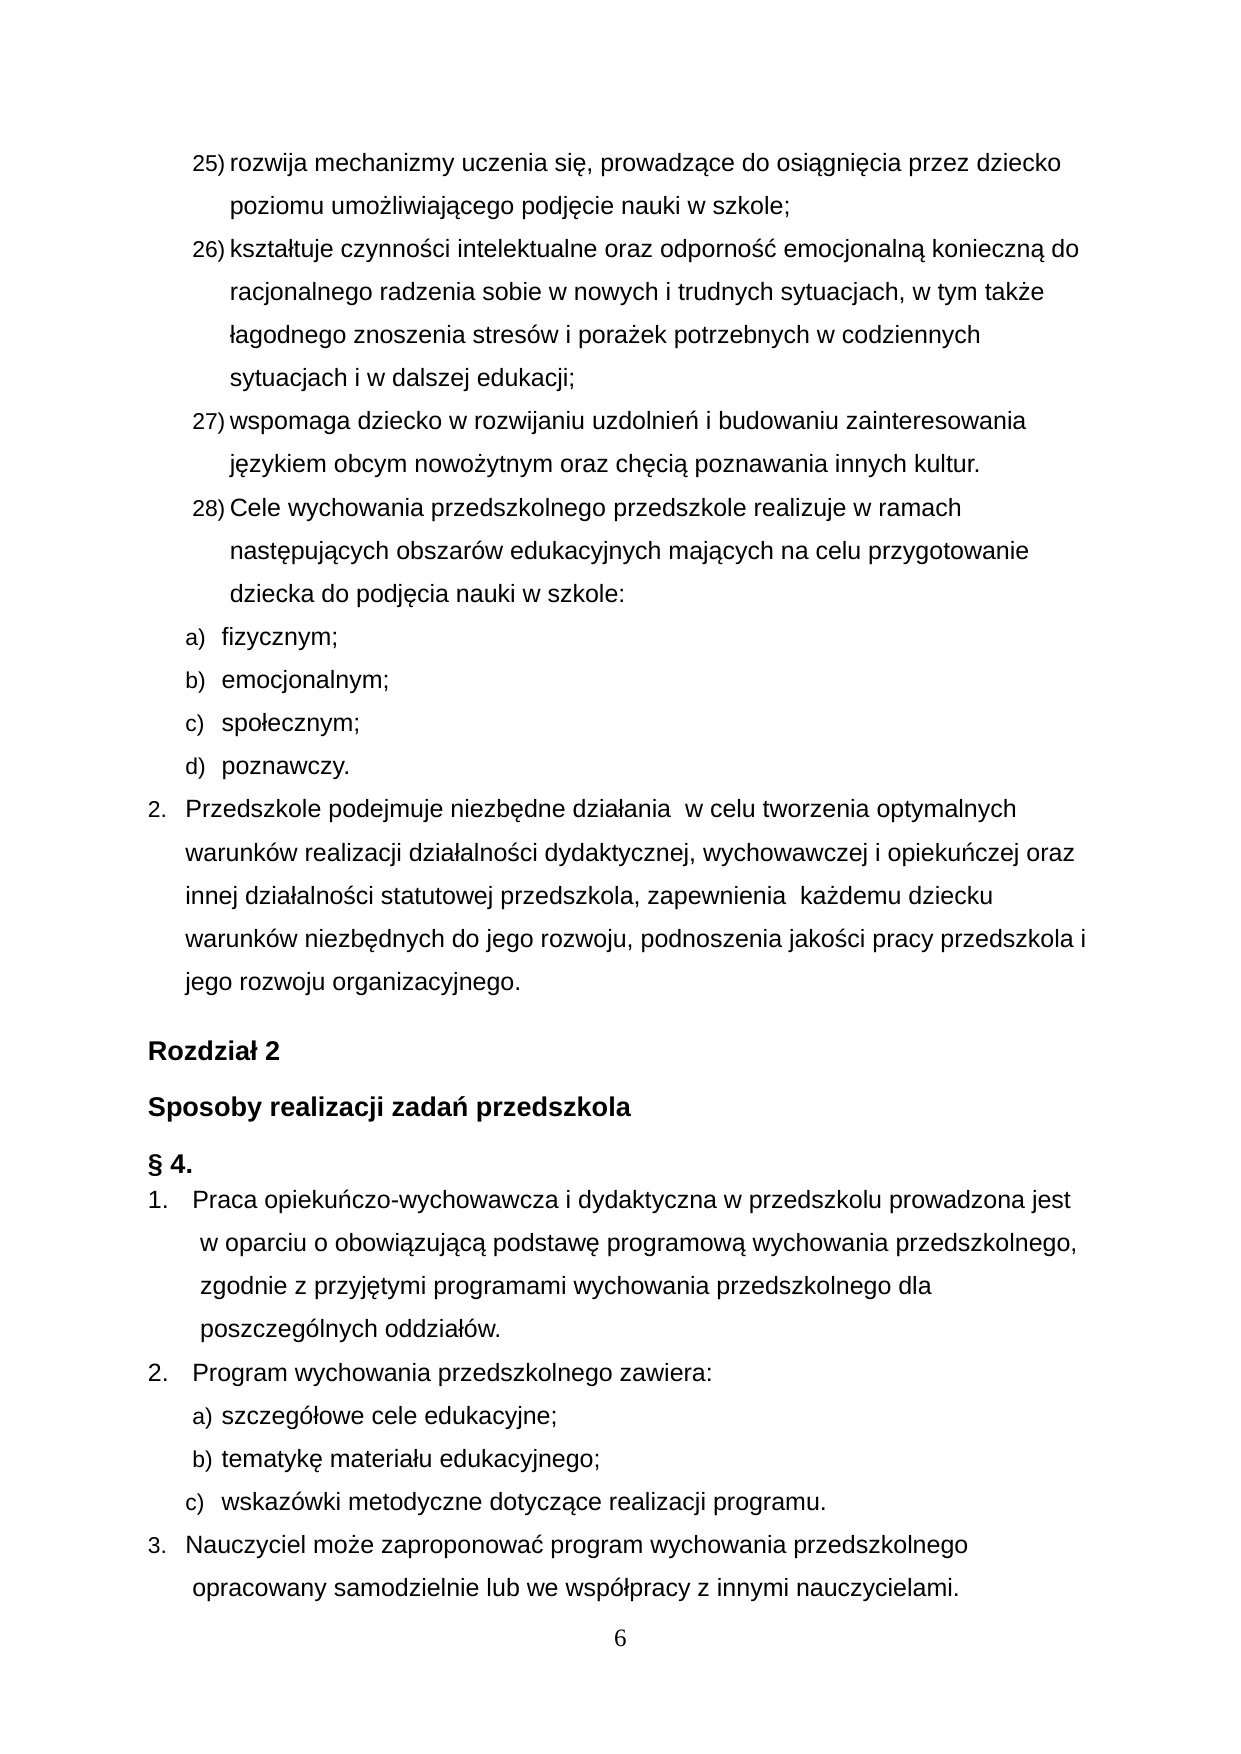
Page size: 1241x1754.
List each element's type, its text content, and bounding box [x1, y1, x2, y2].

list Nauczyciel może zaproponować program wychowania przedszkolnego opracowany samodzielnie lub we współpracy z innymi nauczycielami. [148, 1530, 1093, 1602]
subtitle Sposoby realizacji zadań przedszkola [148, 1091, 1093, 1123]
list poznawczy. [185, 751, 1093, 780]
subtitle Rozdział 2 [148, 1035, 1093, 1066]
list wspomaga dziecko w rozwijaniu uzdolnień i budowaniu zainteresowania językiem obcym nowożytnym oraz chęcią poznawania innych kultur. [192, 406, 1093, 478]
list kształtuje czynności intelektualne oraz odporność emocjonalną konieczną do racjonalnego radzenia sobie w nowych i trudnych sytuacjach, w tym także łagodnego znoszenia stresów i porażek potrzebnych w codziennych sytuacjach i w dalszej edukacji; [192, 234, 1093, 392]
list Praca opiekuńczo-wychowawcza i dydaktyczna w przedszkolu prowadzona jest w oparciu o obowiązującą podstawę programową wychowania przedszkolnego, zgodnie z przyjętymi programami wychowania przedszkolnego dla poszczególnych oddziałów. [148, 1185, 1093, 1343]
list rozwija mechanizmy uczenia się, prowadzące do osiągnięcia przez dziecko poziomu umożliwiającego podjęcie nauki w szkole; [192, 148, 1093, 219]
list szczegółowe cele edukacyjne; [192, 1401, 1093, 1429]
list Program wychowania przedszkolnego zawiera: [148, 1358, 1093, 1386]
list Przedszkole podejmuje niezbędne działania w celu tworzenia optymalnych warunków realizacji działalności dydaktycznej, wychowawczej i opiekuńczej oraz innej działalności statutowej przedszkola, zapewnienia każdemu dziecku warunków niezbędnych do jego rozwoju, podnoszenia jakości pracy przedszkola i jego rozwoju organizacyjnego. [148, 794, 1093, 996]
list Cele wychowania przedszkolnego przedszkole realizuje w ramach następujących obszarów edukacyjnych mających na celu przygotowanie dziecka do podjęcia nauki w szkole: [192, 493, 1093, 608]
list wskazówki metodyczne dotyczące realizacji programu. [185, 1487, 1093, 1516]
list społecznym; [185, 708, 1093, 737]
subtitle § 4. [148, 1148, 1093, 1179]
list emocjonalnym; [185, 665, 1093, 694]
list fizycznym; [185, 622, 1093, 651]
list tematykę materiału edukacyjnego; [192, 1444, 1093, 1473]
